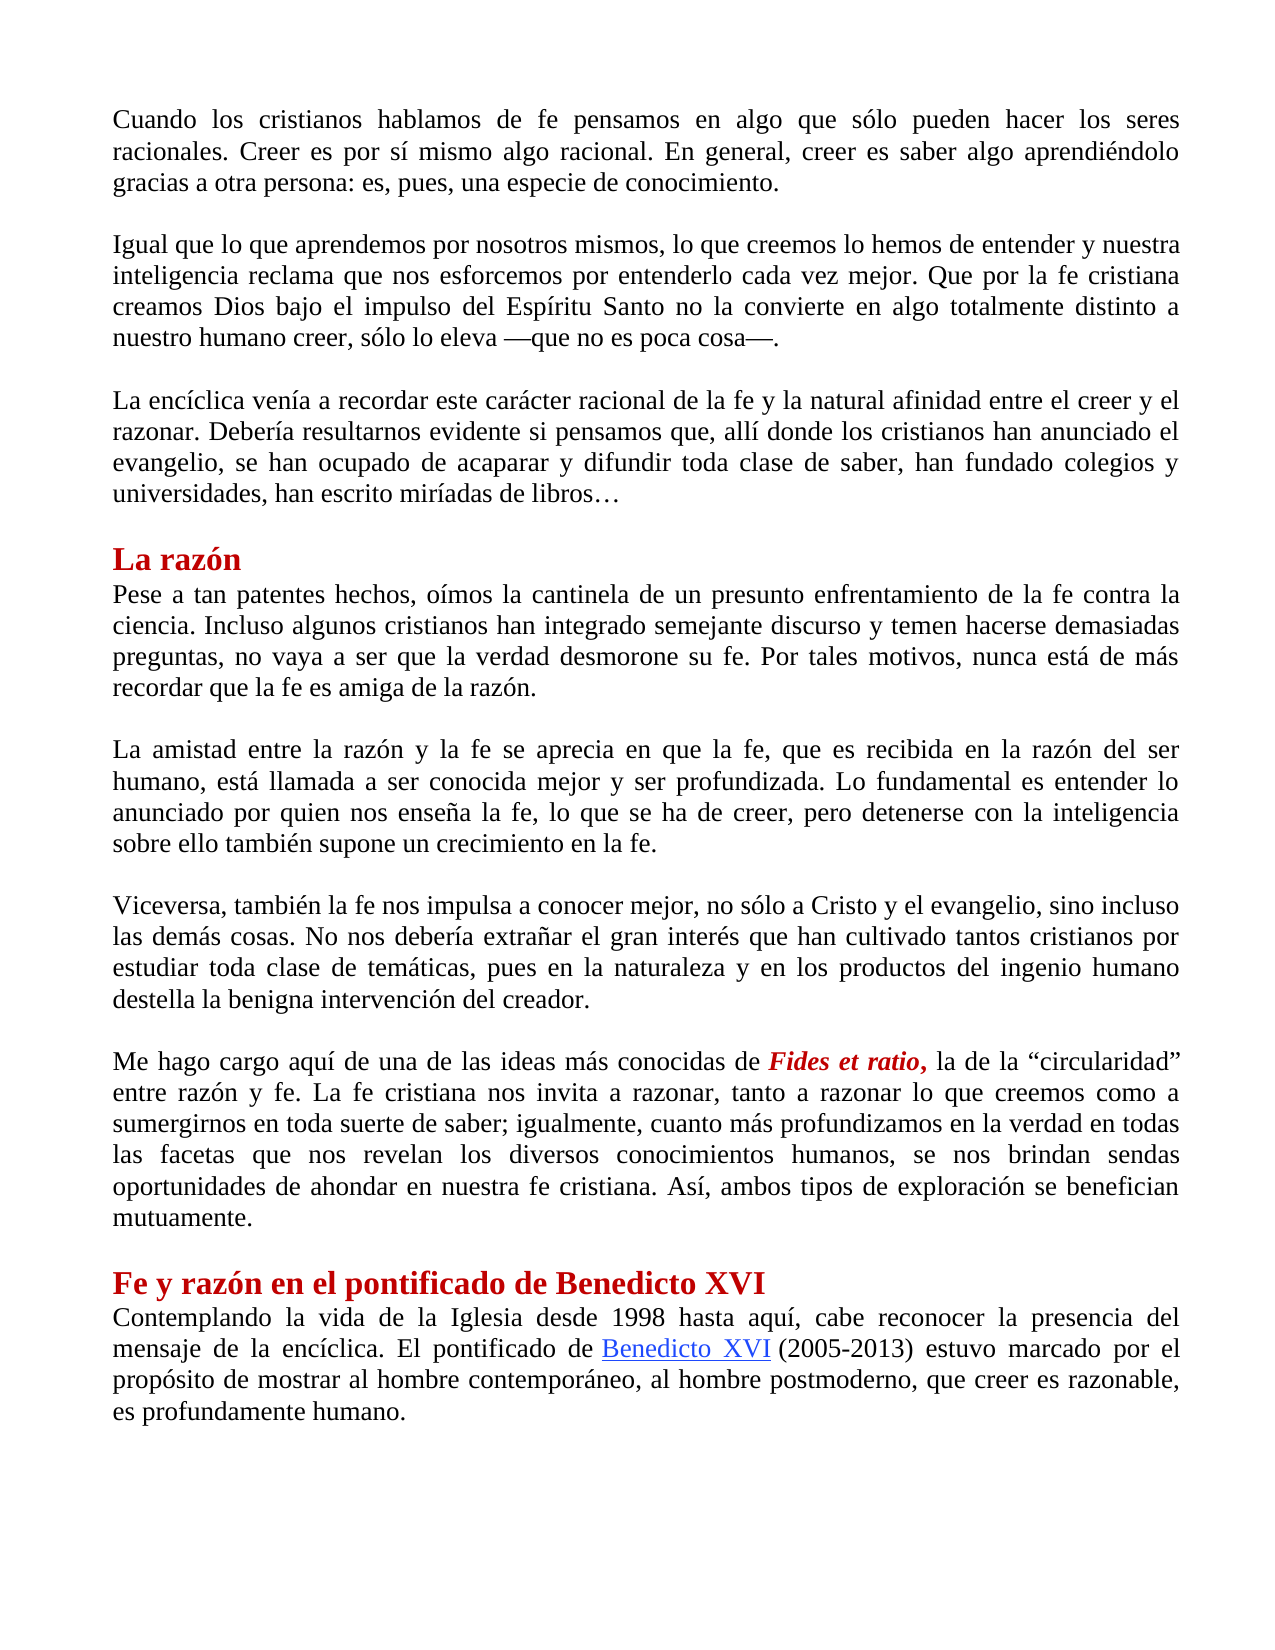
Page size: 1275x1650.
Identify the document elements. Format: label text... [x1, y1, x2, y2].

text Pese a tan patentes hechos, oímos la cantinela de un presunto enfrentamiento de la fe contra la ciencia. Incluso algunos cristianos han integrado semejante discurso y temen hacerse demasiadas preguntas, no vaya a ser que la verdad desmorone su fe. Por tales motivos, nunca está de más recordar que la fe es amiga de la razón. [112, 578, 1181, 702]
text Cuando los cristianos hablamos de fe pensamos en algo que sólo pueden hacer los seres racionales. Creer es por sí mismo algo racional. En general, creer es saber algo aprendiéndolo gracias a otra persona: es, pues, una especie de conocimiento. [112, 103, 1181, 197]
text Me hago cargo aquí de una de las ideas más conocidas de Fides et ratio, la de la “circularidad” entre razón y fe. La fe cristiana nos invita a razonar, tanto a razonar lo que creemos como a sumergirnos en toda suerte de saber; igualmente, cuanto más profundizamos en la verdad en todas las facetas que nos revelan los diversos conocimientos humanos, se nos brindan sendas oportunidades de ahondar en nuestra fe cristiana. Así, ambos tipos de exploración se benefician mutuamente. [112, 1045, 1181, 1232]
text La amistad entre la razón y la fe se aprecia en que la fe, que es recibida en la razón del ser humano, está llamada a ser conocida mejor y ser profundizada. Lo fundamental es entender lo anunciado por quien nos enseña la fe, lo que se ha de creer, pero detenerse con la inteligencia sobre ello también supone un crecimiento en la fe. [112, 733, 1181, 858]
text La encíclica venía a recordar este carácter racional de la fe y la natural afinidad entre el creer y el razonar. Debería resultarnos evidente si pensamos que, allí donde los cristianos han anunciado el evangelio, se han ocupado de acaparar y difundir toda clase de saber, han fundado colegios y universidades, han escrito miríadas de libros… [112, 384, 1181, 508]
text Fe y razón en el pontificado de Benedicto XVI [112, 1263, 1181, 1301]
text La razón [112, 539, 1181, 578]
text Viceversa, también la fe nos impulsa a conocer mejor, no sólo a Cristo y el evangelio, sino incluso las demás cosas. No nos debería extrañar el gran interés que han cultivado tantos cristianos por estudiar toda clase de temáticas, pues en la naturaleza y en los productos del ingenio humano destella la benigna intervención del creador. [112, 889, 1181, 1014]
text Igual que lo que aprendemos por nosotros mismos, lo que creemos lo hemos de entender y nuestra inteligencia reclama que nos esforcemos por entenderlo cada vez mejor. Que por la fe cristiana creamos Dios bajo el impulso del Espíritu Santo no la convierte en algo totalmente distinto a nuestro humano creer, sólo lo eleva —que no es poca cosa—. [112, 228, 1181, 353]
text Contemplando la vida de la Iglesia desde 1998 hasta aquí, cabe reconocer la presencia del mensaje de la encíclica. El pontificado de Benedicto XVI (2005-2013) estuvo marcado por el propósito de mostrar al hombre contemporáneo, al hombre postmoderno, que creer es razonable, es profundamente humano. [112, 1301, 1181, 1426]
